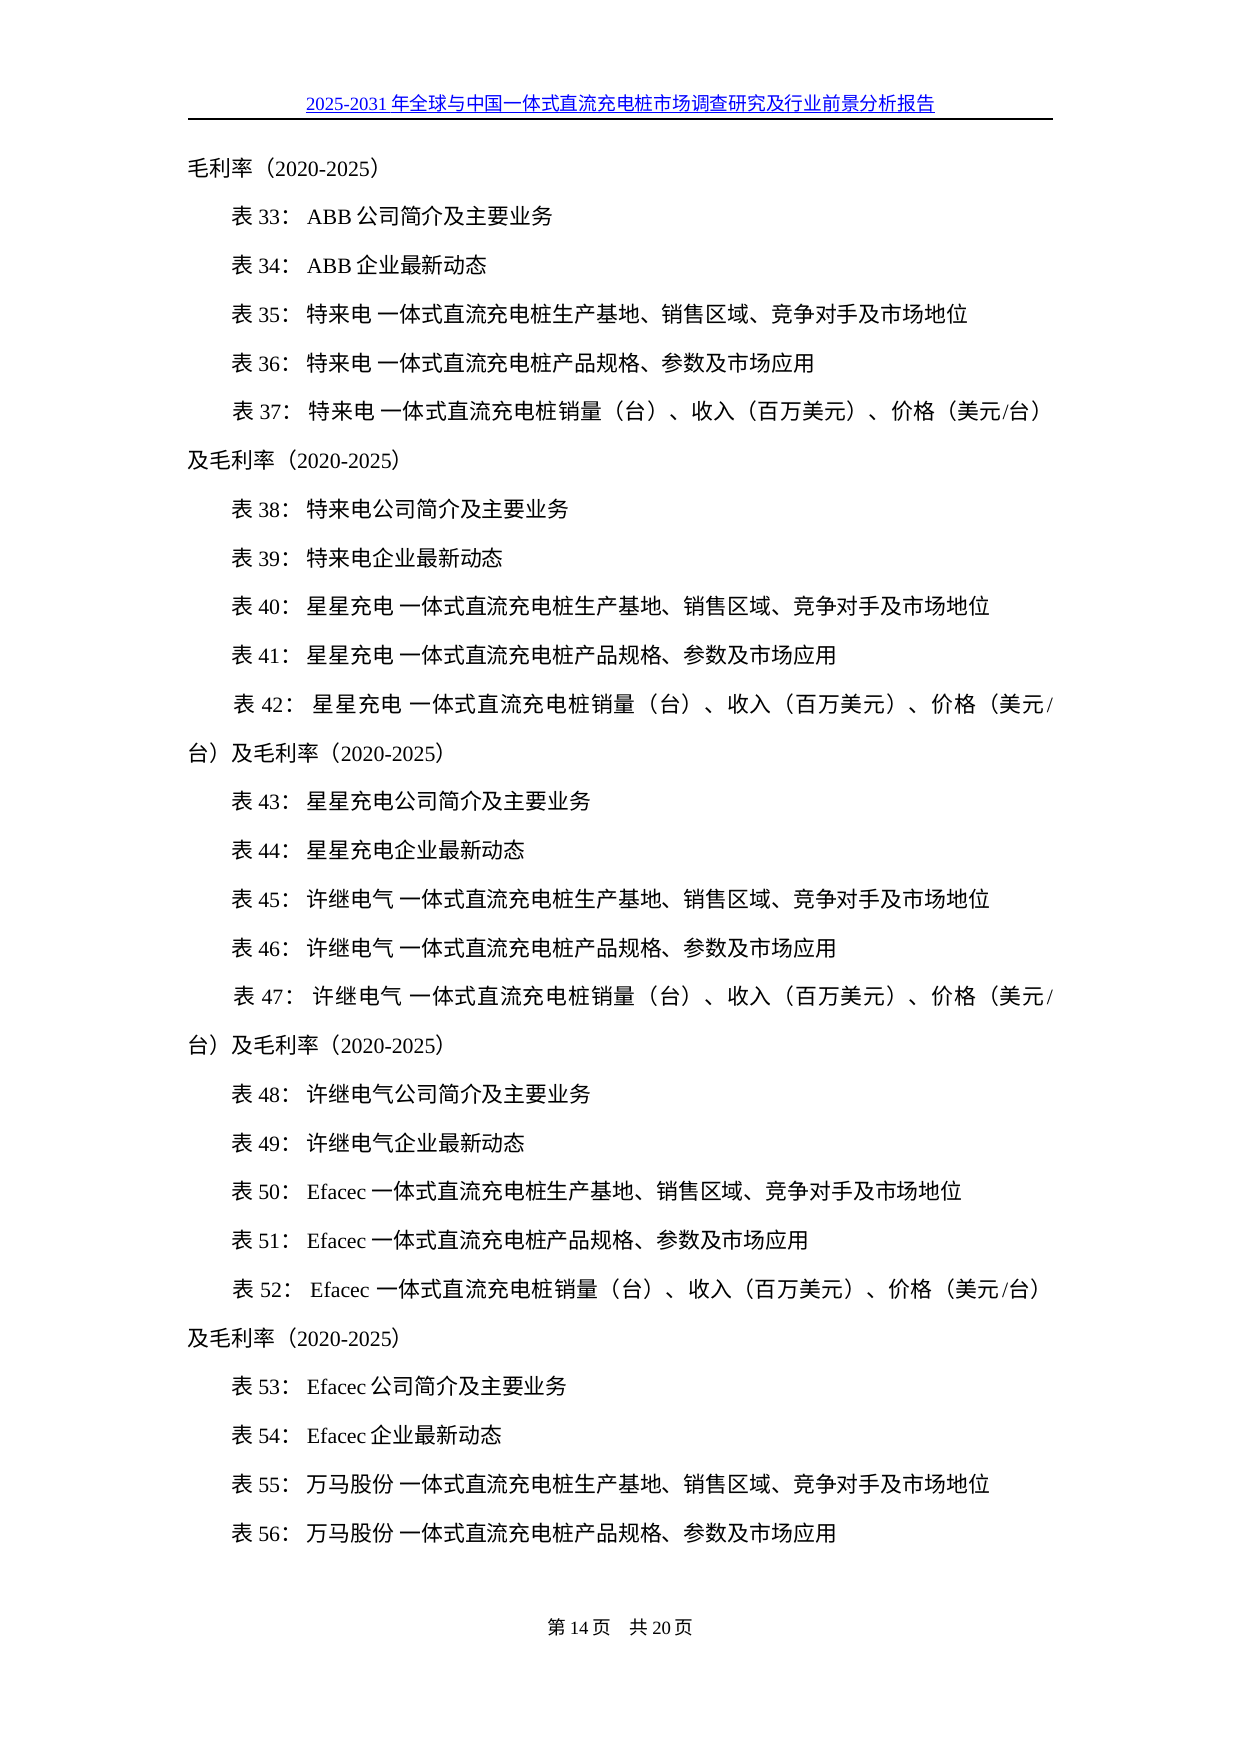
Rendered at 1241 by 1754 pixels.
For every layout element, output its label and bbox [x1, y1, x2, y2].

text [187, 150, 1053, 1548]
